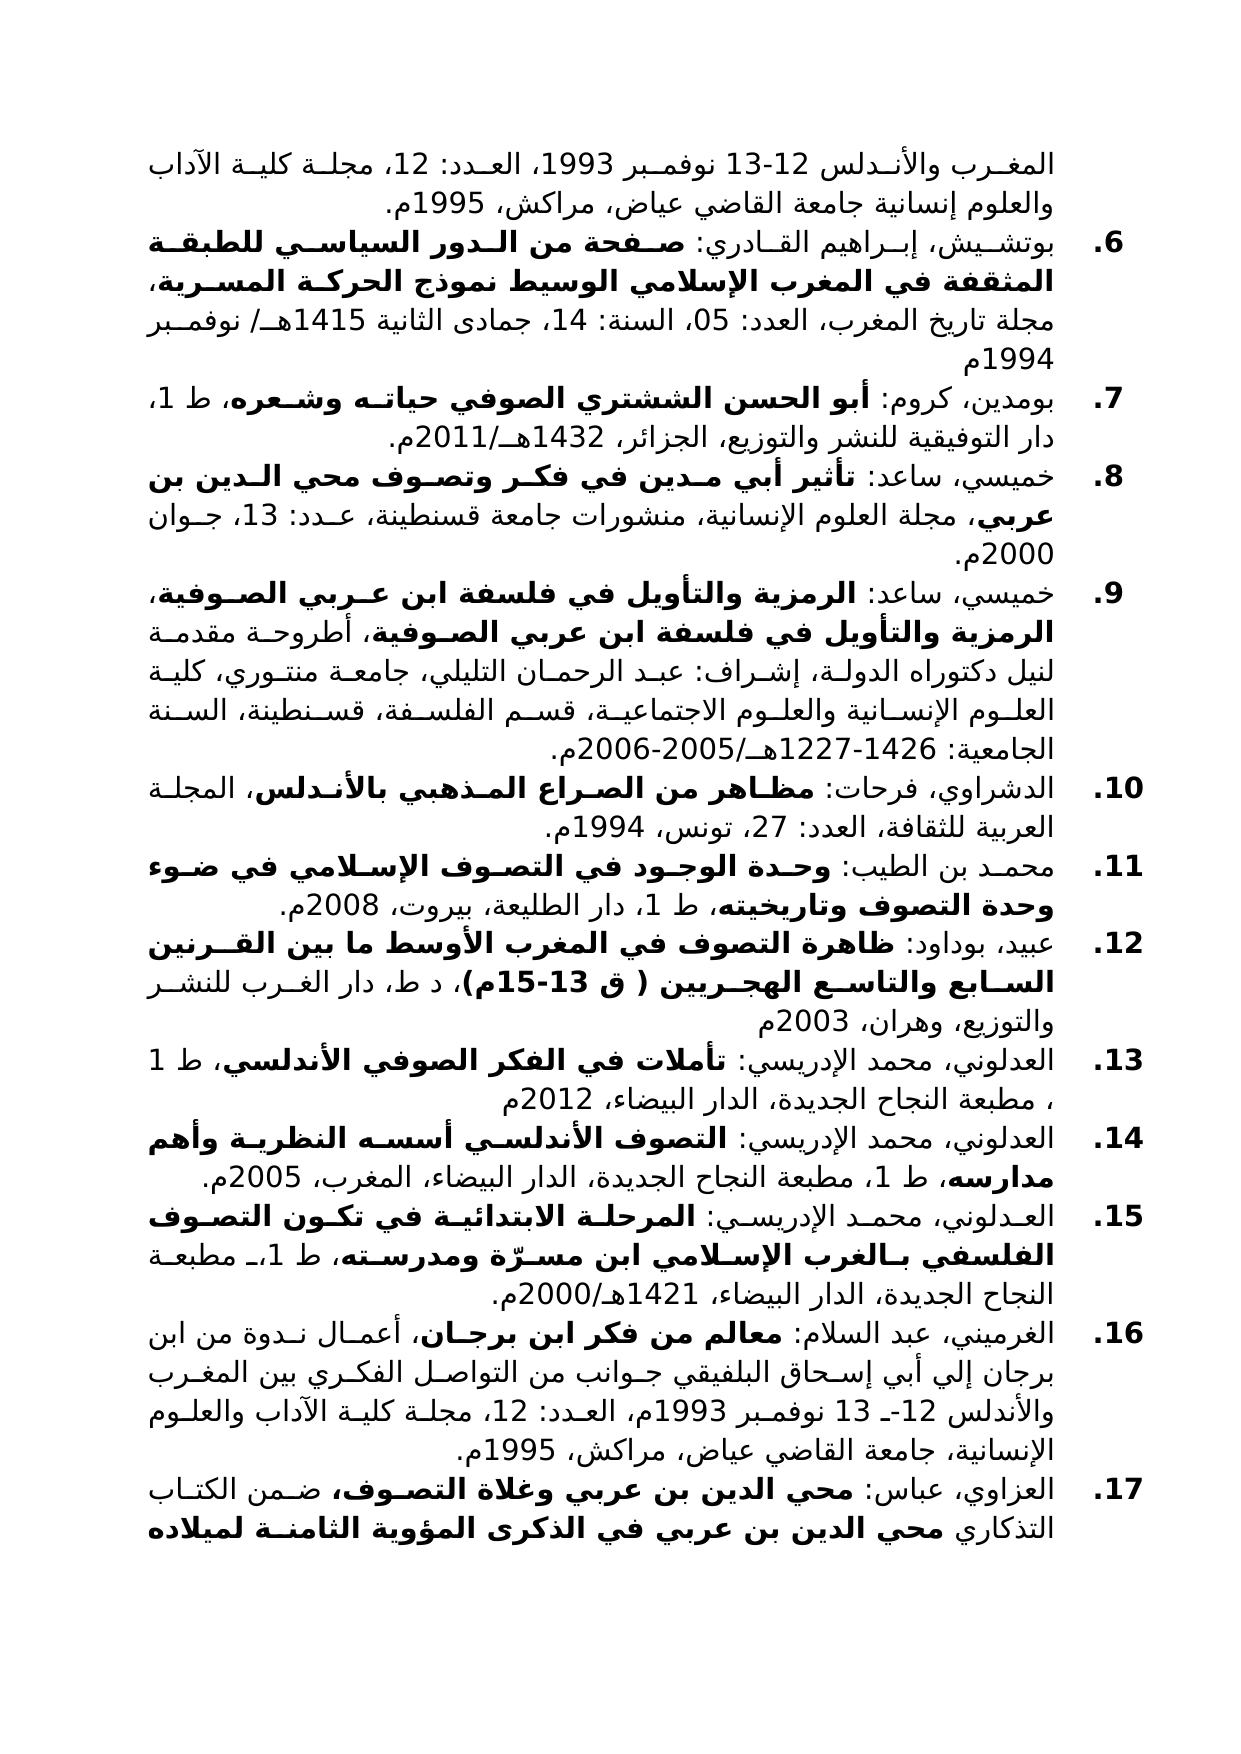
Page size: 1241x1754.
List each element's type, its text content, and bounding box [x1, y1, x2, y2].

list العدلوني، محمد الإدريسي: المرحلة الابتدائية في تكون التصوف الفلسفي بالغرب الإسلامي ابن مسرّة ومدرسته، ط 1، مطبعة النجاح الجديدة، الدار البيضاء، 1421هـ/2000م. [148, 1199, 1093, 1311]
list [148, 148, 1093, 221]
list خميسي، ساعد: تأثير أبي مدين في فكر وتصوف محي الدين بن عربي، مجلة العلوم الإنسانية، منشورات جامعة قسنطينة، عدد: 13، جوان 2000م. [148, 459, 1093, 571]
list عبيد، بوداود: ظاهرة التصوف في المغرب الأوسط ما بين القرنين السابع والتاسع الهجريين ( ق 13-15م)، د ط، دار الغرب للنشر والتوزيع، وهران، 2003م [148, 927, 1093, 1039]
list الغرميني، عبد السلام: معالم من فكر ابن برجان، أعمال ندوة من ابن برجان إلي أبي إسحاق البلفيقي جوانب من التواصل الفكري بين المغرب والأندلس 12- 13 نوفمبر 1993م، العدد: 12، مجلة كلية الآداب والعلوم الإنسانية، جامعة القاضي عياض، مراكش، 1995م. [148, 1316, 1093, 1467]
list العدلوني، محمد الإدريسي: التصوف الأندلسي أسسه النظرية وأهم مدارسه، ط 1، مطبعة النجاح الجديدة، الدار البيضاء، المغرب، 2005م. [148, 1122, 1093, 1194]
list بومدين، كروم: أبو الحسن الششتري الصوفي حياته وشعره، ط 1، دار التوفيقية للنشر والتوزيع، الجزائر، 1432هــ/2011م. [148, 381, 1093, 454]
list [148, 1472, 1093, 1545]
list خميسي، ساعد: الرمزية والتأويل في فلسفة ابن عربي الصوفية، الرمزية والتأويل في فلسفة ابن عربي الصوفية، أطروحة مقدمة لنيل دكتوراه الدولة، إشراف: عبد الرحمان التليلي، جامعة منتوري، كلية العلوم الإنسانية والعلوم الاجتماعية، قسم الفلسفة، قسنطينة، السنة الجامعية: 1426-1227هــ/2005-2006م. [148, 576, 1093, 766]
list العدلوني، محمد الإدريسي: تأملات في الفكر الصوفي الأندلسي، ط 1 ، مطبعة النجاح الجديدة، الدار البيضاء، 2012م [148, 1044, 1093, 1117]
list بوتشيش، إبراهيم القادري: صفحة من الدور السياسي للطبقة المثقفة في المغرب الإسلامي الوسيط نموذج الحركة المسرية، مجلة تاريخ المغرب، العدد: 05، السنة: 14، جمادى الثانية 1415هــ/ نوفمبر 1994م [148, 226, 1093, 376]
list الدشراوي، فرحات: مظاهر من الصراع المذهبي بالأندلس، المجلة العربية للثقافة، العدد: 27، تونس، 1994م. [148, 771, 1093, 844]
list محمد بن الطيب: وحدة الوجود في التصوف الإسلامي في ضوء وحدة التصوف وتاريخيته، ط 1، دار الطليعة، بيروت، 2008م. [148, 849, 1093, 922]
